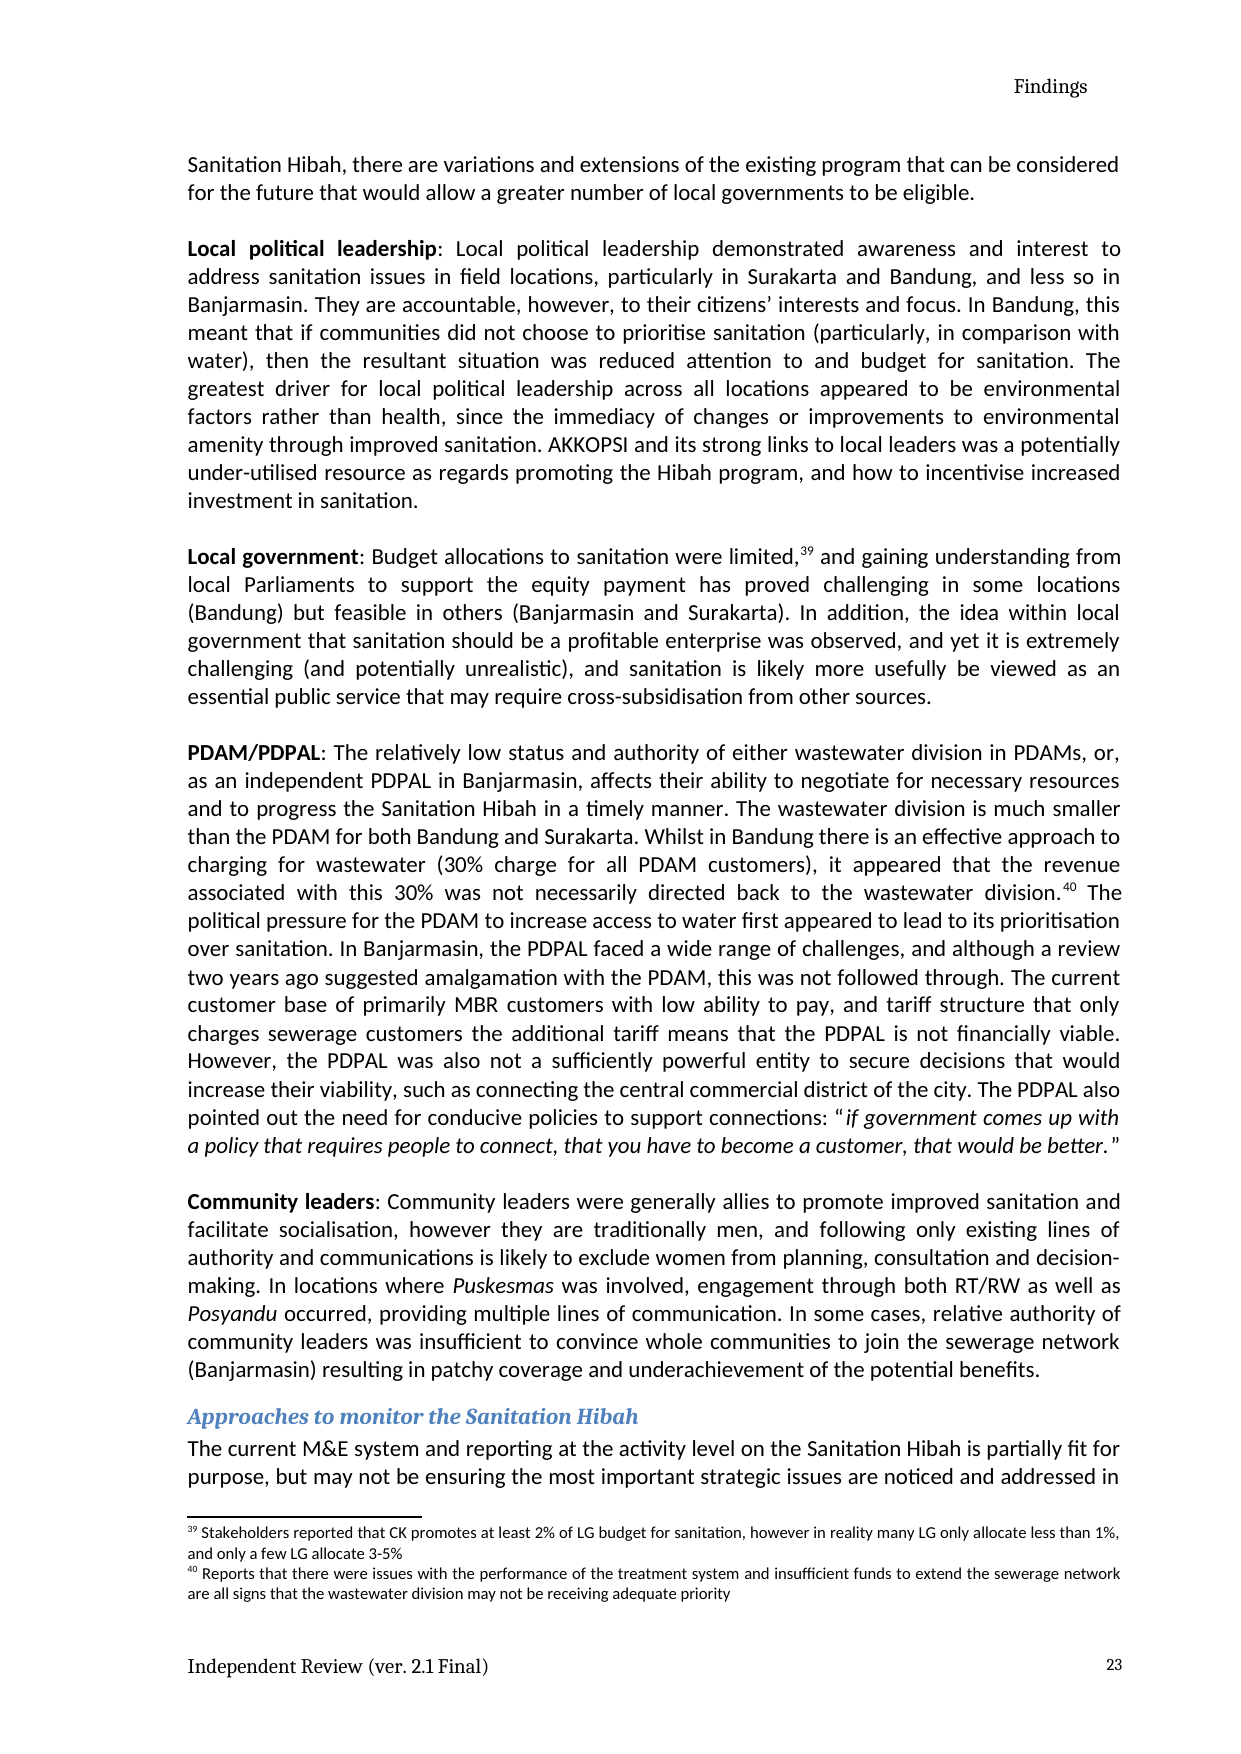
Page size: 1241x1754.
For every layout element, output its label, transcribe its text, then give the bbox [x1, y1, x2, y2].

text PDAM/PDPAL: The relatively low status and authority of either wastewater division in PDAMs, or, as an independent PDPAL in Banjarmasin, affects their ability to negotiate for necessary resources and to progress the Sanitation Hibah in a timely manner. The wastewater division is much smaller than the PDAM for both Bandung and Surakarta. Whilst in Bandung there is an effective approach to charging for wastewater (30% charge for all PDAM customers), it appeared that the revenue associated with this 30% was not necessarily directed back to the wastewater division. The political pressure for the PDAM to increase access to water first appeared to lead to its prioritisation over sanitation. In Banjarmasin, the PDPAL faced a wide range of challenges, and although a review two years ago suggested amalgamation with the PDAM, this was not followed through. The current customer base of primarily MBR customers with low ability to pay, and tariff structure that only charges sewerage customers the additional tariff means that the PDPAL is not financially viable. However, the PDPAL was also not a sufficiently powerful entity to secure decisions that would increase their viability, such as connecting the central commercial district of the city. The PDPAL also pointed out the need for conducive policies to support connections: “if government comes up with a policy that requires people to connect, that you have to become a customer, that would be better.” [187, 738, 1122, 1159]
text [187, 150, 1122, 206]
text Local political leadership: Local political leadership demonstrated awareness and interest to address sanitation issues in field locations, particularly in Surakarta and Bandung, and less so in Banjarmasin. They are accountable, however, to their citizens’ interests and focus. In Bandung, this meant that if communities did not choose to prioritise sanitation (particularly, in comparison with water), then the resultant situation was reduced attention to and budget for sanitation. The greatest driver for local political leadership across all locations appeared to be environmental factors rather than health, since the immediacy of changes or improvements to environmental amenity through improved sanitation. AKKOPSI and its strong links to local leaders was a potentially under-utilised resource as regards promoting the Hibah program, and how to incentivise increased investment in sanitation. [187, 234, 1122, 514]
subtitle Approaches to monitor the Sanitation Hibah [187, 1404, 1122, 1430]
text Local government: Budget allocations to sanitation were limited, and gaining understanding from local Parliaments to support the equity payment has proved challenging in some locations (Bandung) but feasible in others (Banjarmasin and Surakarta). In addition, the idea within local government that sanitation should be a profitable enterprise was observed, and yet it is extremely challenging (and potentially unrealistic), and sanitation is likely more usefully be viewed as an essential public service that may require cross-subsidisation from other sources. [187, 542, 1122, 710]
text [187, 1434, 1122, 1490]
text Community leaders: Community leaders were generally allies to promote improved sanitation and facilitate socialisation, however they are traditionally men, and following only existing lines of authority and communications is likely to exclude women from planning, consultation and decision-making. In locations where Puskesmas was involved, engagement through both RT/RW as well as Posyandu occurred, providing multiple lines of communication. In some cases, relative authority of community leaders was insufficient to convince whole communities to join the sewerage network (Banjarmasin) resulting in patchy coverage and underachievement of the potential benefits. [187, 1187, 1122, 1383]
